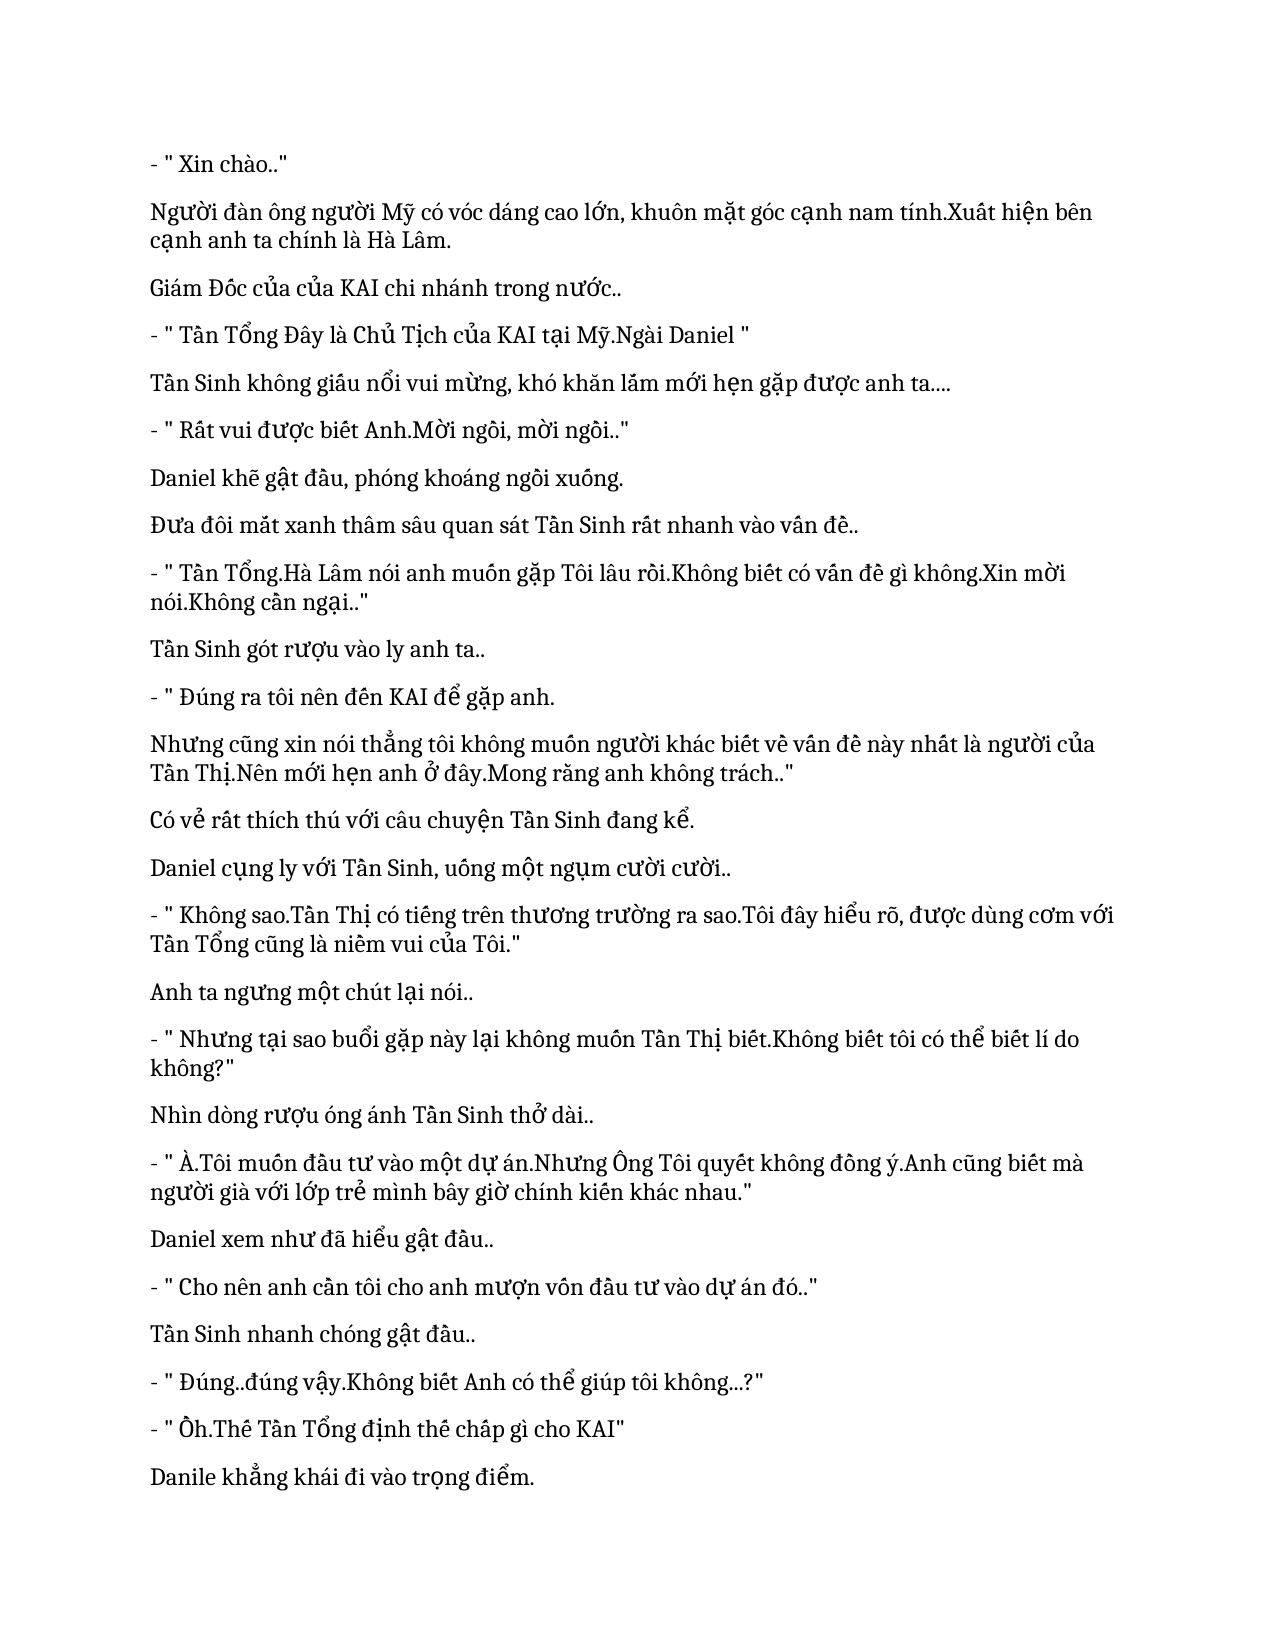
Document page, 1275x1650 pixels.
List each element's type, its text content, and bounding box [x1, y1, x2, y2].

text Tần Sinh không giấu nổi vui mừng, khó khăn lắm mới hẹn gặp được anh ta.... [150, 369, 1125, 397]
text Nhưng cũng xin nói thẳng tôi không muốn người khác biết về vấn đề này nhất là người của Tần Thị.Nên mới hẹn anh ở đây.Mong rằng anh không trách.." [150, 730, 1125, 787]
text - " Không sao.Tần Thị có tiếng trên thương trường ra sao.Tôi đây hiểu rõ, được dùng cơm với Tần Tổng cũng là niềm vui của Tôi." [150, 901, 1125, 959]
text - " Rất vui được biết Anh.Mời ngồi, mời ngồi.." [150, 416, 1125, 445]
text - " Nhưng tại sao buổi gặp này lại không muốn Tần Thị biết.Không biết tôi có thể biết lí do không?" [150, 1025, 1125, 1082]
text Nhìn dòng rượu óng ánh Tần Sinh thở dài.. [150, 1101, 1125, 1130]
text - " Tần Tổng Đây là Chủ Tịch của KAI tại Mỹ.Ngài Daniel " [150, 321, 1125, 350]
text Tần Sinh gót rượu vào ly anh ta.. [150, 635, 1125, 664]
text - " À.Tôi muốn đầu tư vào một dự án.Nhưng Ông Tôi quyết không đồng ý.Anh cũng biết mà người già với lớp trẻ mình bây giờ chính kiến khác nhau." [150, 1149, 1125, 1206]
text Giám Đốc của của KAI chi nhánh trong nước.. [150, 274, 1125, 302]
text Daniel cụng ly với Tần Sinh, uống một ngụm cười cười.. [150, 854, 1125, 882]
text Daniel khẽ gật đầu, phóng khoáng ngồi xuống. [150, 464, 1125, 492]
text - " Ồh.Thế Tần Tổng định thế chấp gì cho KAI" [150, 1415, 1125, 1444]
text Danile khẳng khái đi vào trọng điểm. [150, 1462, 1125, 1491]
text - " Xin chào.." [150, 150, 1125, 179]
text - " Cho nên anh cần tôi cho anh mượn vốn đầu tư vào dự án đó.." [150, 1272, 1125, 1301]
text Có vẻ rất thích thú với câu chuyện Tần Sinh đang kể. [150, 806, 1125, 835]
text Tần Sinh nhanh chóng gật đầu.. [150, 1320, 1125, 1349]
text Daniel xem như đã hiểu gật đầu.. [150, 1225, 1125, 1254]
text - " Tần Tổng.Hà Lâm nói anh muốn gặp Tôi lâu rồi.Không biết có vấn đề gì không.Xin mời nói.Không cần ngại.." [150, 559, 1125, 616]
text Anh ta ngưng một chút lại nói.. [150, 977, 1125, 1006]
text - " Đúng..đúng vậy.Không biết Anh có thể giúp tôi không...?" [150, 1367, 1125, 1396]
text Đưa đôi mắt xanh thâm sâu quan sát Tần Sinh rất nhanh vào vấn đề.. [150, 511, 1125, 540]
text - " Đúng ra tôi nên đến KAI để gặp anh. [150, 682, 1125, 711]
text Người đàn ông người Mỹ có vóc dáng cao lớn, khuôn mặt góc cạnh nam tính.Xuất hiện bên cạnh anh ta chính là Hà Lâm. [150, 197, 1125, 255]
